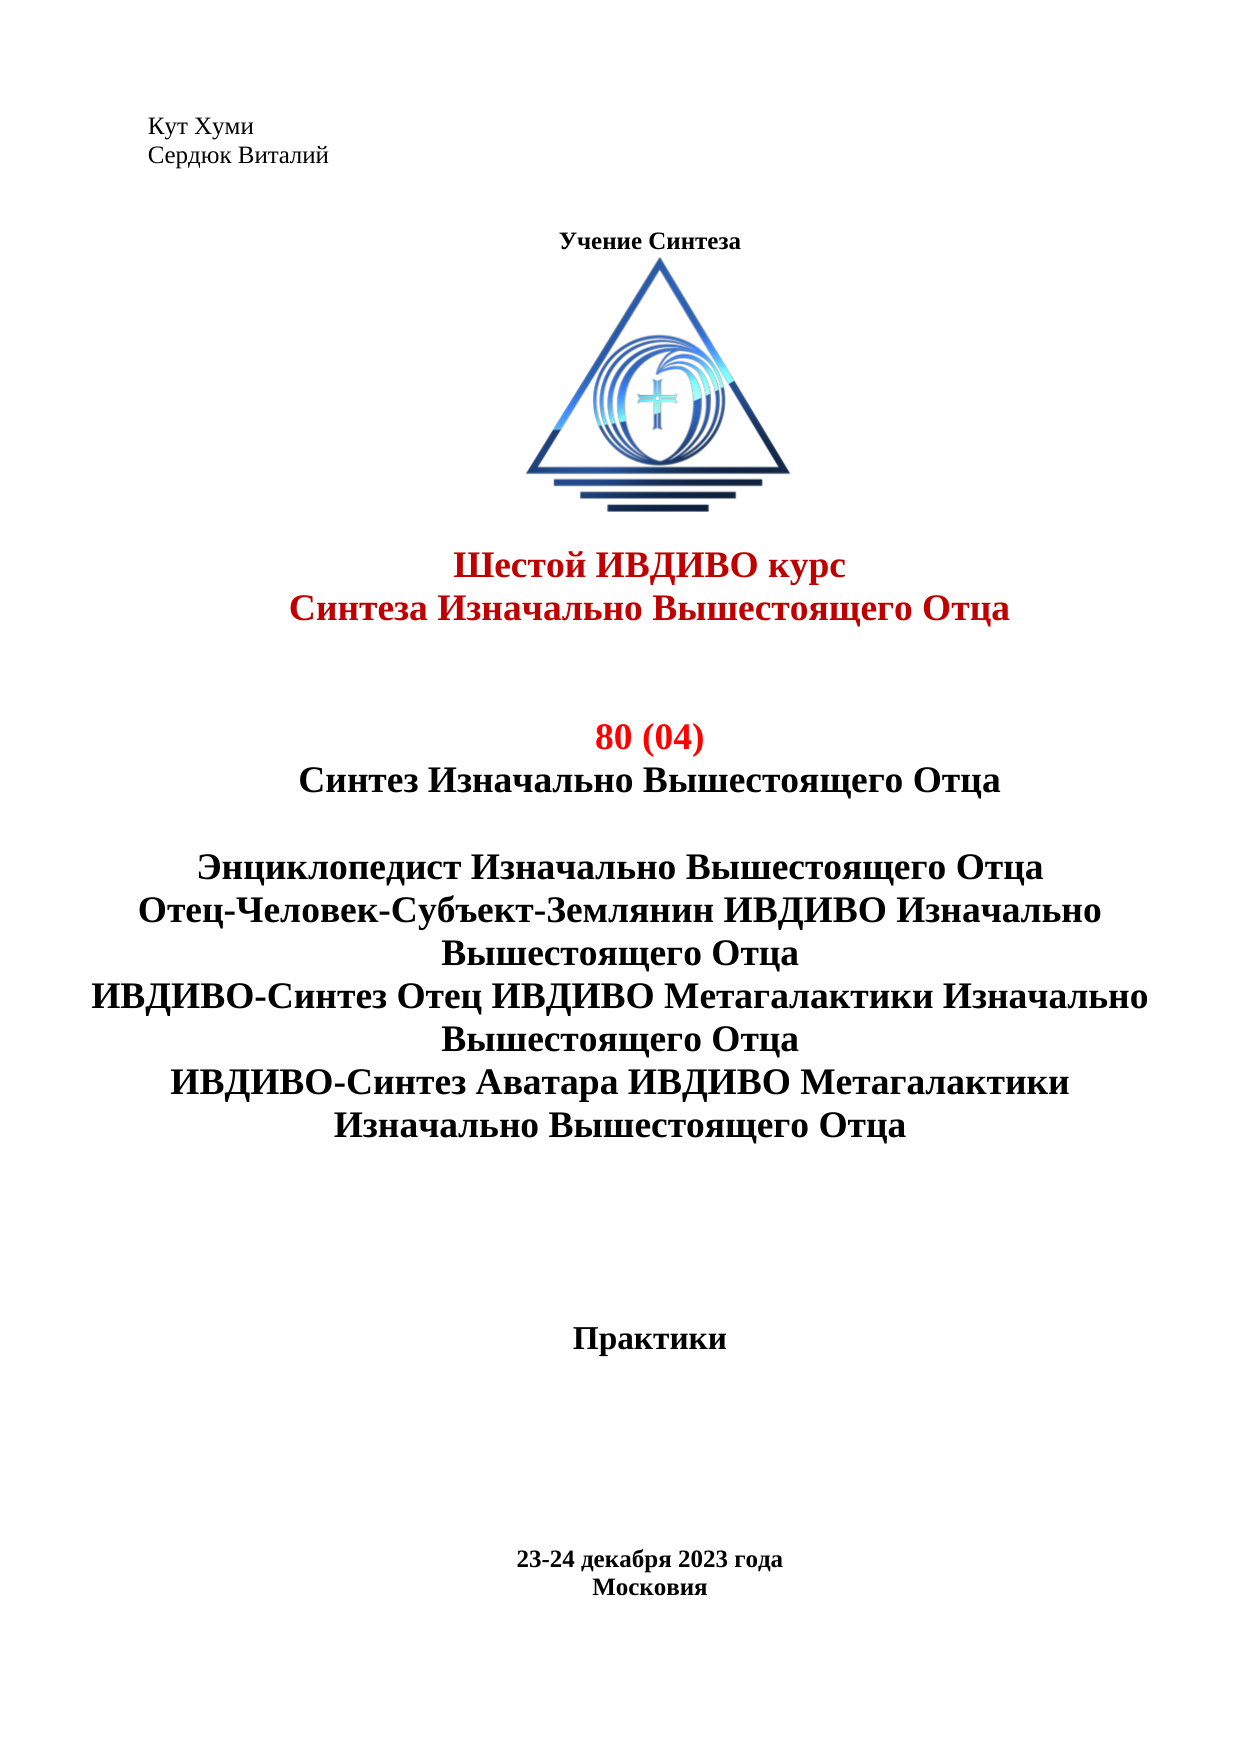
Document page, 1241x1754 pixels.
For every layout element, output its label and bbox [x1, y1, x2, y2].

picture [523, 254, 796, 515]
